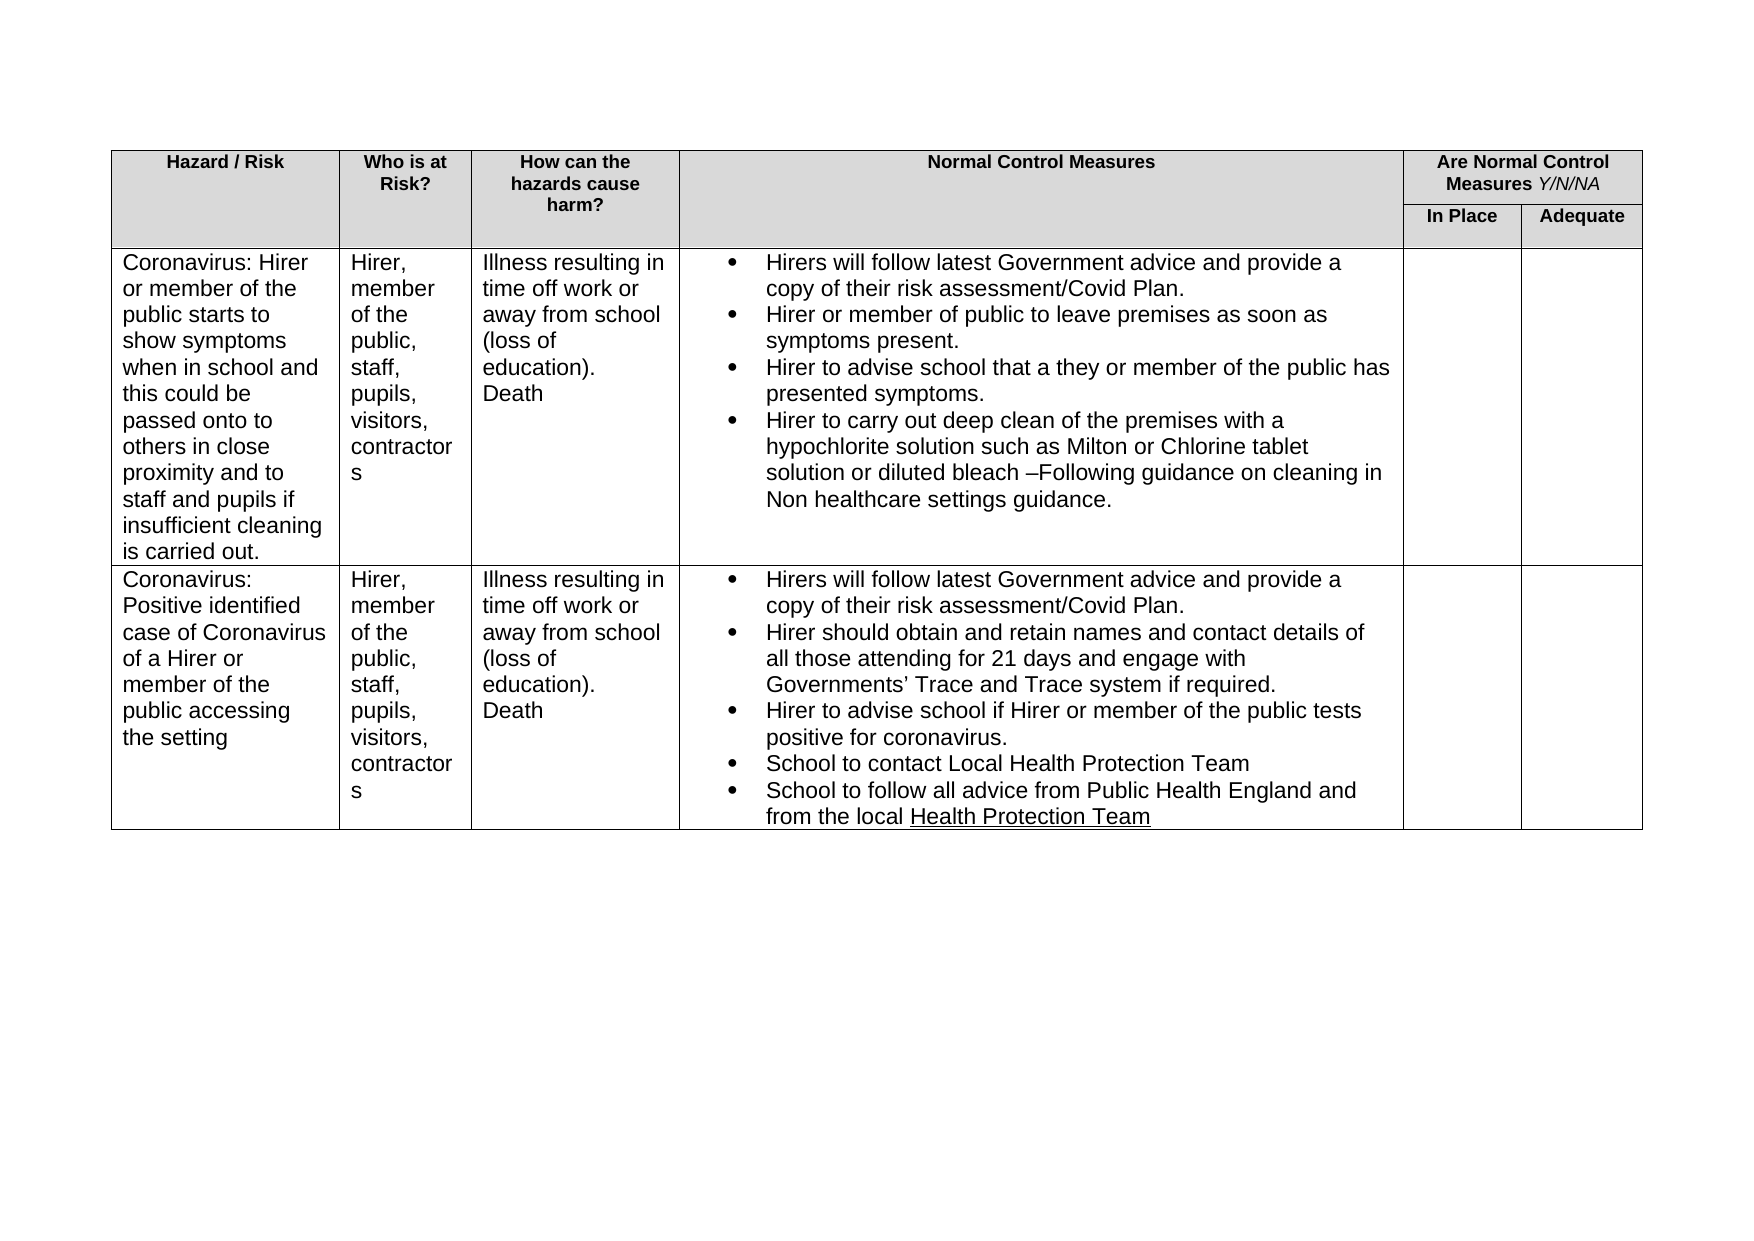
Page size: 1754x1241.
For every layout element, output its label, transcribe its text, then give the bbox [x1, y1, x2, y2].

table_header How can the hazards cause harm? [472, 151, 679, 247]
table_cell Hirer, member of the public, staff, pupils, visitors, contractors [340, 566, 471, 829]
table_cell Hirers will follow latest Government advice and provide a copy of their risk assessment/Covid Plan. Hirer should obtain and retain names and contact details of all those attending for 21 days and engage with Governments’ Trace and Trace system if required. Hirer to advise school if Hirer or member of the public tests positive for coronavirus. School to contact Local Health Protection Team School to follow all advice from Public Health England and from the local Health Protection Team [680, 566, 1403, 829]
table_cell [1404, 566, 1521, 829]
table_cell [1522, 566, 1642, 829]
table_cell Hirer, member of the public, staff, pupils, visitors, contractors [340, 249, 471, 565]
table_header Normal Control Measures [680, 151, 1403, 247]
table_cell In Place [1404, 205, 1521, 247]
table_cell [1404, 249, 1521, 565]
table_cell Adequate [1522, 205, 1642, 247]
table_cell Illness resulting in time off work or away from school (loss of education). Death [472, 249, 679, 565]
table_header Are Normal Control Measures Y/N/NA [1404, 151, 1642, 204]
table_cell Hirers will follow latest Government advice and provide a copy of their risk assessment/Covid Plan. Hirer or member of public to leave premises as soon as symptoms present. Hirer to advise school that a they or member of the public has presented symptoms. Hirer to carry out deep clean of the premises with a hypochlorite solution such as Milton or Chlorine tablet solution or diluted bleach –Following guidance on cleaning in Non healthcare settings guidance. [680, 249, 1403, 565]
table_cell Illness resulting in time off work or away from school (loss of education). Death [472, 566, 679, 829]
table_header Who is at Risk? [340, 151, 471, 247]
table_cell Coronavirus: Hirer or member of the public starts to show symptoms when in school and this could be passed onto to others in close proximity and to staff and pupils if insufficient cleaning is carried out. [112, 249, 339, 565]
table_cell Coronavirus: Positive identified case of Coronavirus of a Hirer or member of the public accessing the setting [112, 566, 339, 829]
table_header Hazard / Risk [112, 151, 339, 247]
table_cell [1522, 249, 1642, 565]
